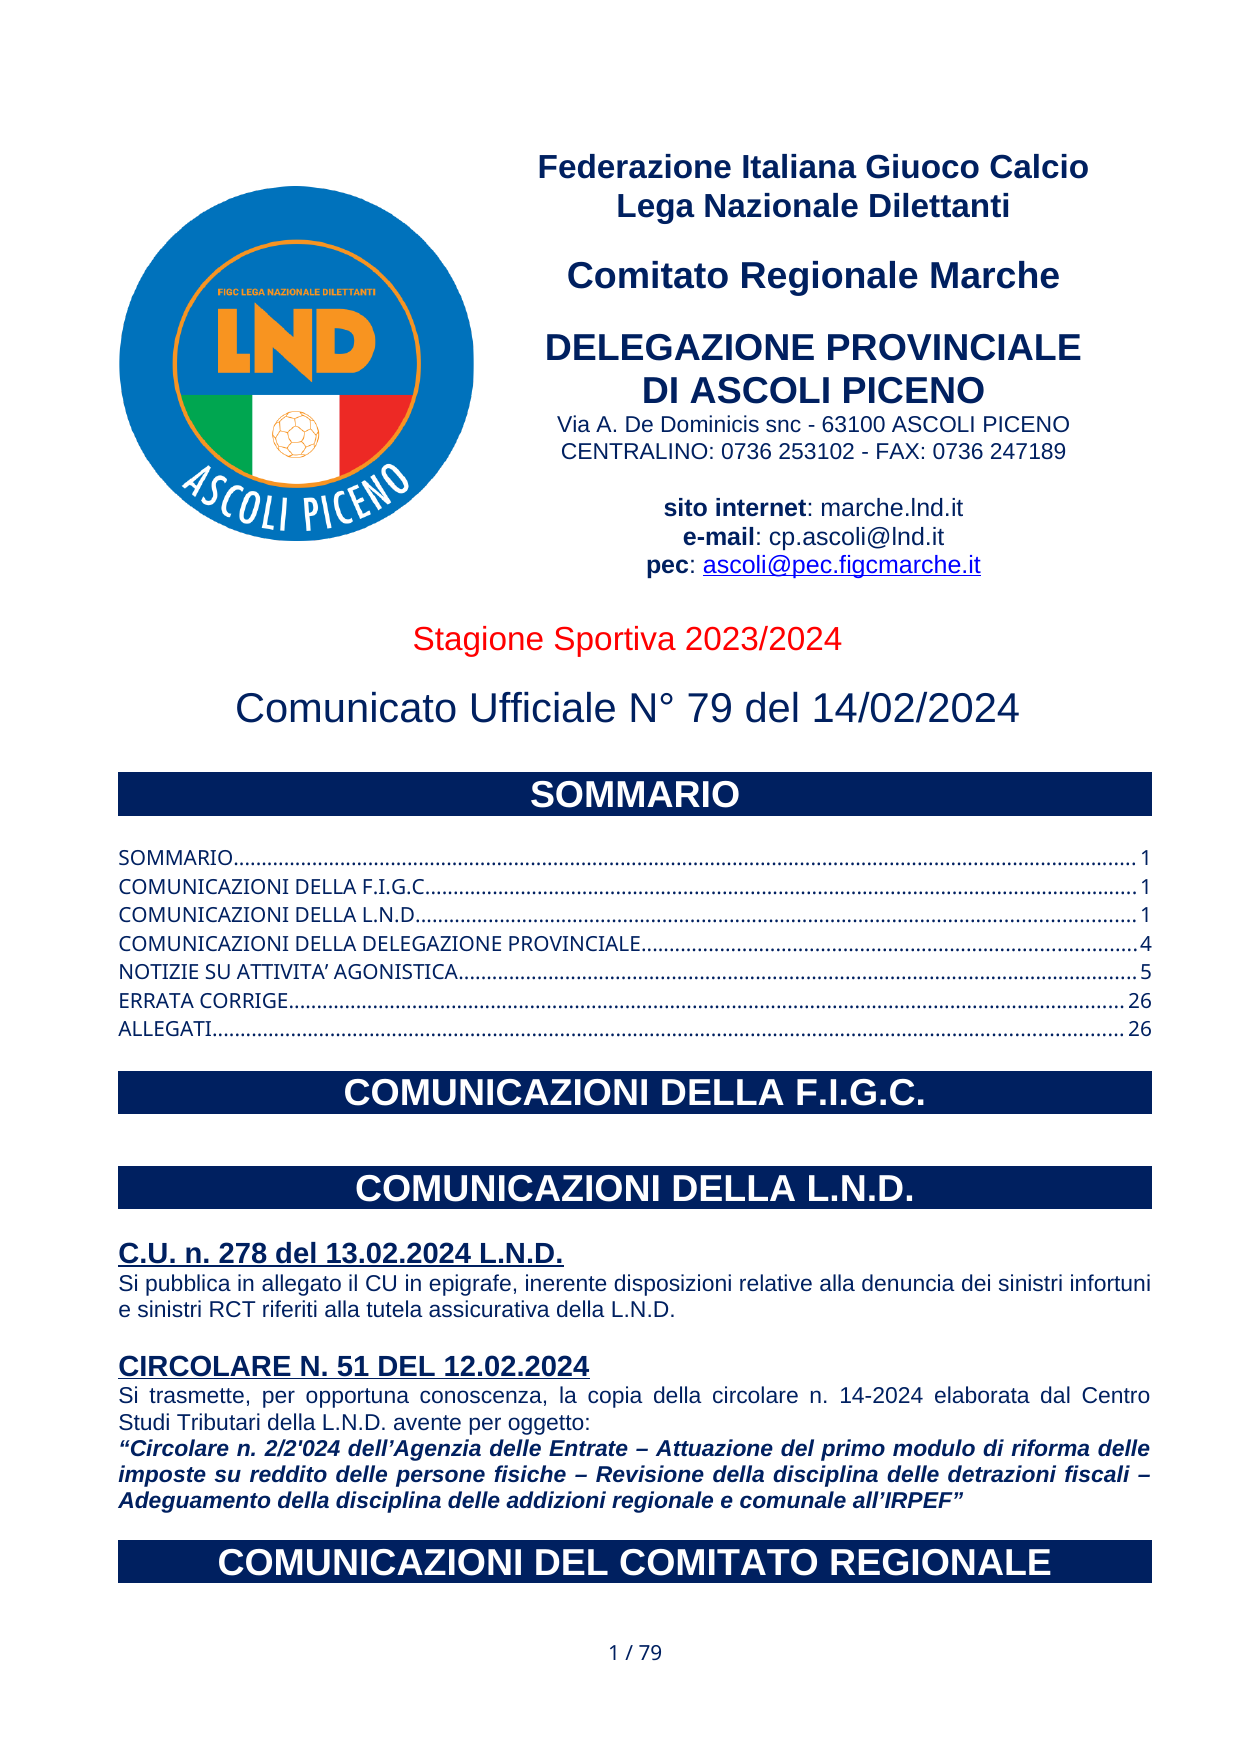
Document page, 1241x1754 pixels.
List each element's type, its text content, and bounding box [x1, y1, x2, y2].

text SOMMARIO 1 [118, 843, 1152, 872]
table_header Stagione Sportiva 2023/2024 Comunicato Ufficiale N° 79 del 14/02/2024 [111, 619, 1144, 731]
text COMUNICAZIONI DELLA DELEGAZIONE PROVINCIALE 4 [118, 929, 1152, 957]
text C.U. n. 278 del 13.02.2024 L.N.D. [118, 1236, 1152, 1269]
text CIRCOLARE N. 51 DEL 12.02.2024 [118, 1348, 1152, 1382]
text Si pubblica in allegato il CU in epigrafe, inerente disposizioni relative alla denuncia dei sinistri infortuni e sinistri RCT riferiti alla tutela assicurativa della L.N.D. [118, 1269, 1152, 1322]
text COMUNICAZIONI DEL COMITATO REGIONALE [118, 1540, 1152, 1583]
text COMUNICAZIONI DELLA F.I.G.C. 1 [118, 872, 1152, 900]
text COMUNICAZIONI DELLA L.N.D. 1 [118, 900, 1152, 929]
text NOTIZIE SU ATTIVITA’ AGONISTICA 5 [118, 957, 1152, 986]
text COMUNICAZIONI DELLA L.N.D. [118, 1166, 1152, 1209]
text Si trasmette, per opportuna conoscenza, la copia della circolare n. 14-2024 elaborata dal Centro Studi Tributari della L.N.D. avente per oggetto: [118, 1382, 1152, 1435]
text ALLEGATI 26 [118, 1014, 1152, 1043]
table_header Federazione Italiana Giuoco Calcio Lega Nazionale Dilettanti Comitato Regionale Marche DELEGAZIONE PROVINCIALE DI ASCOLI PICENO Via A. De Dominicis snc - 63100 ASCOLI PICENO CENTRALINO: 0736 253102 - FAX: 0736 247189 sito internet: marche.lnd.it e-mail: cp.ascoli@lnd.it pec: ascoli@pec.figcmarche.it [483, 148, 1144, 579]
text COMUNICAZIONI DELLA F.I.G.C. [118, 1071, 1152, 1114]
text ERRATA CORRIGE 26 [118, 986, 1152, 1014]
picture [119, 186, 474, 541]
text SOMMARIO [118, 772, 1152, 816]
table_header [111, 148, 482, 579]
text “Circolare n. 2/2'024 dell’Agenzia delle Entrate – Attuazione del primo modulo di riforma delle imposte su reddito delle persone fisiche – Revisione della disciplina delle detrazioni fiscali – Adeguamento della disciplina delle addizioni regionale e comunale all’IRPEF” [118, 1435, 1152, 1514]
